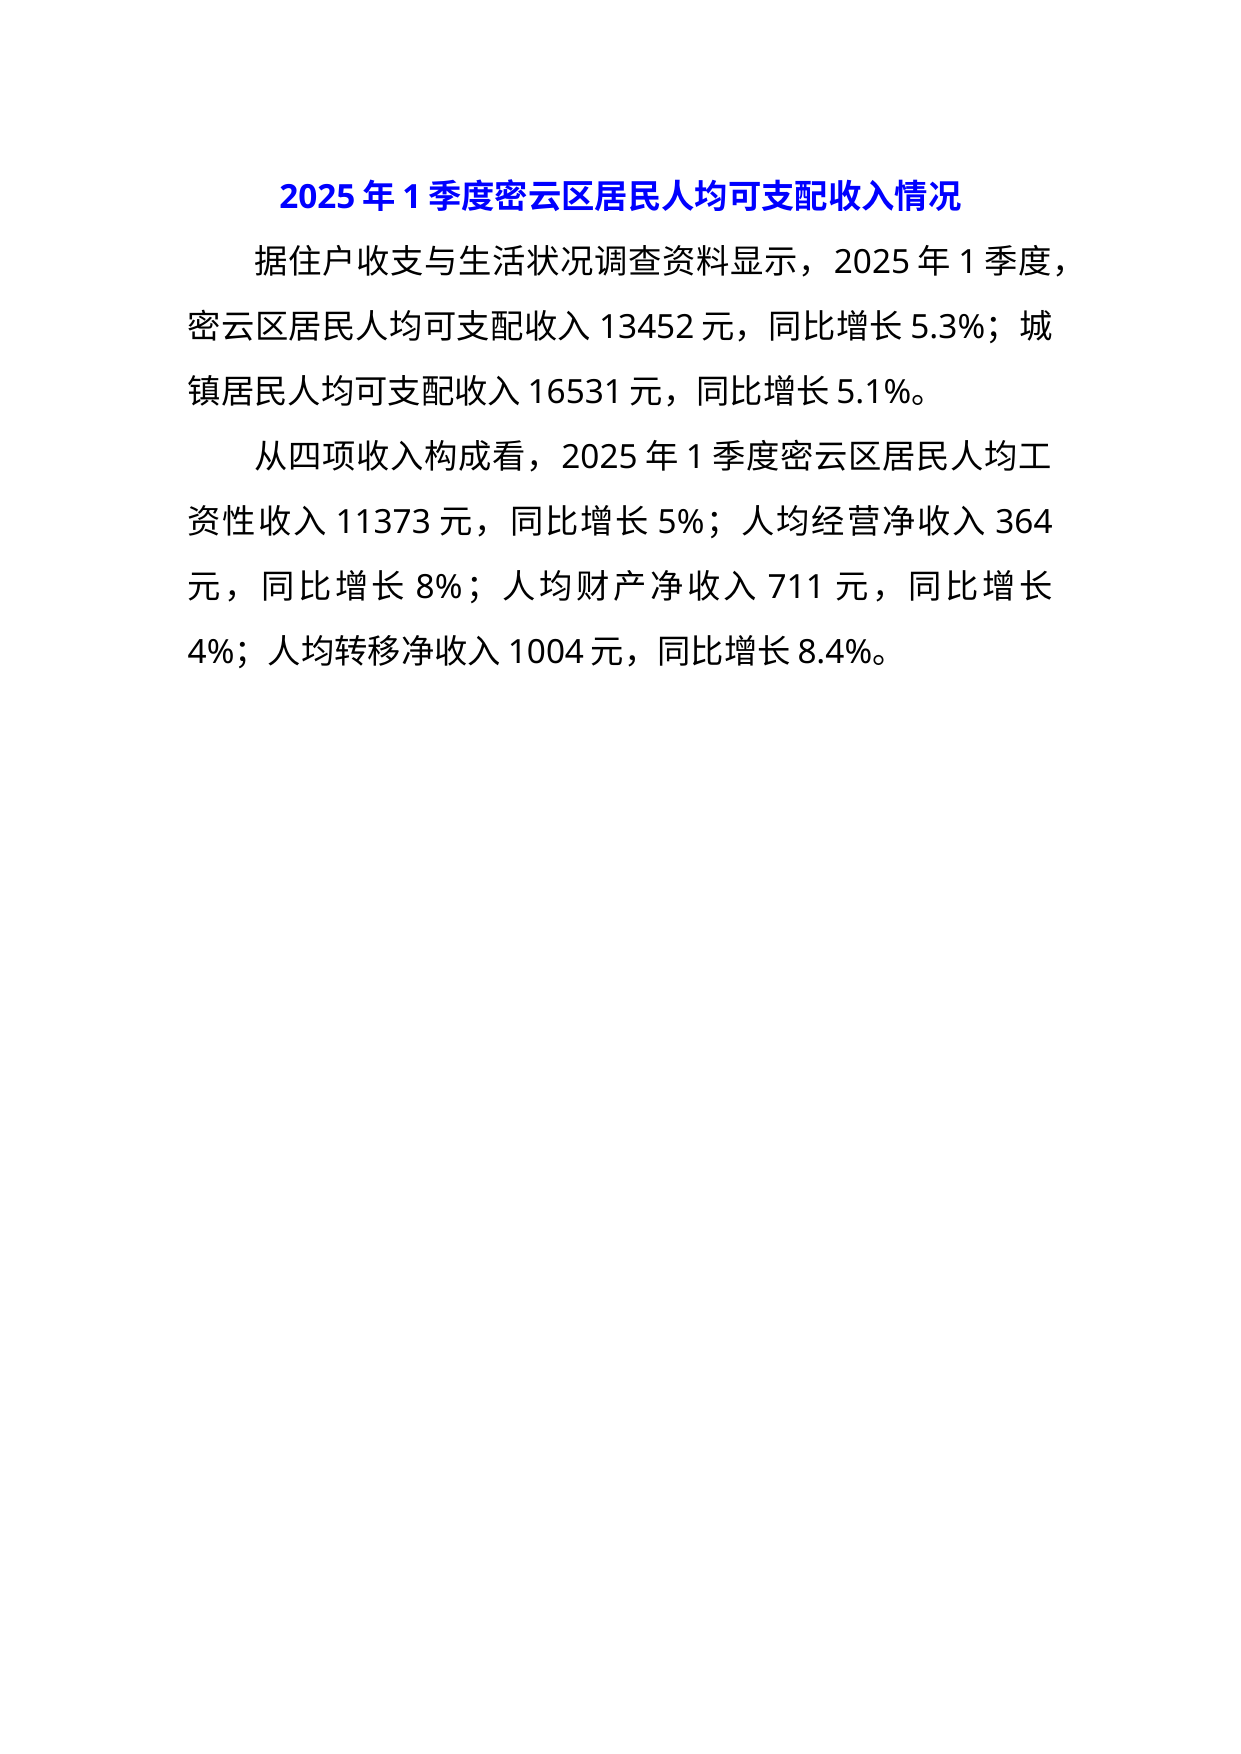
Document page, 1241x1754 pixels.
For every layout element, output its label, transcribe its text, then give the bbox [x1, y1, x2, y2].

text 据住户收支与生活状况调查资料显示，2025年1季度，密云区居民人均可支配收入13452元，同比增长5.3%；城镇居民人均可支配收入16531元，同比增长5.1%。 [187, 227, 1053, 422]
text 从四项收入构成看，2025年1季度密云区居民人均工资性收入11373元，同比增长5%；人均经营净收入364元，同比增长8%；人均财产净收入711元，同比增长4%；人均转移净收入1004元，同比增长8.4%。 [187, 422, 1053, 682]
text 2025年1季度密云区居民人均可支配收入情况 [187, 162, 1053, 227]
